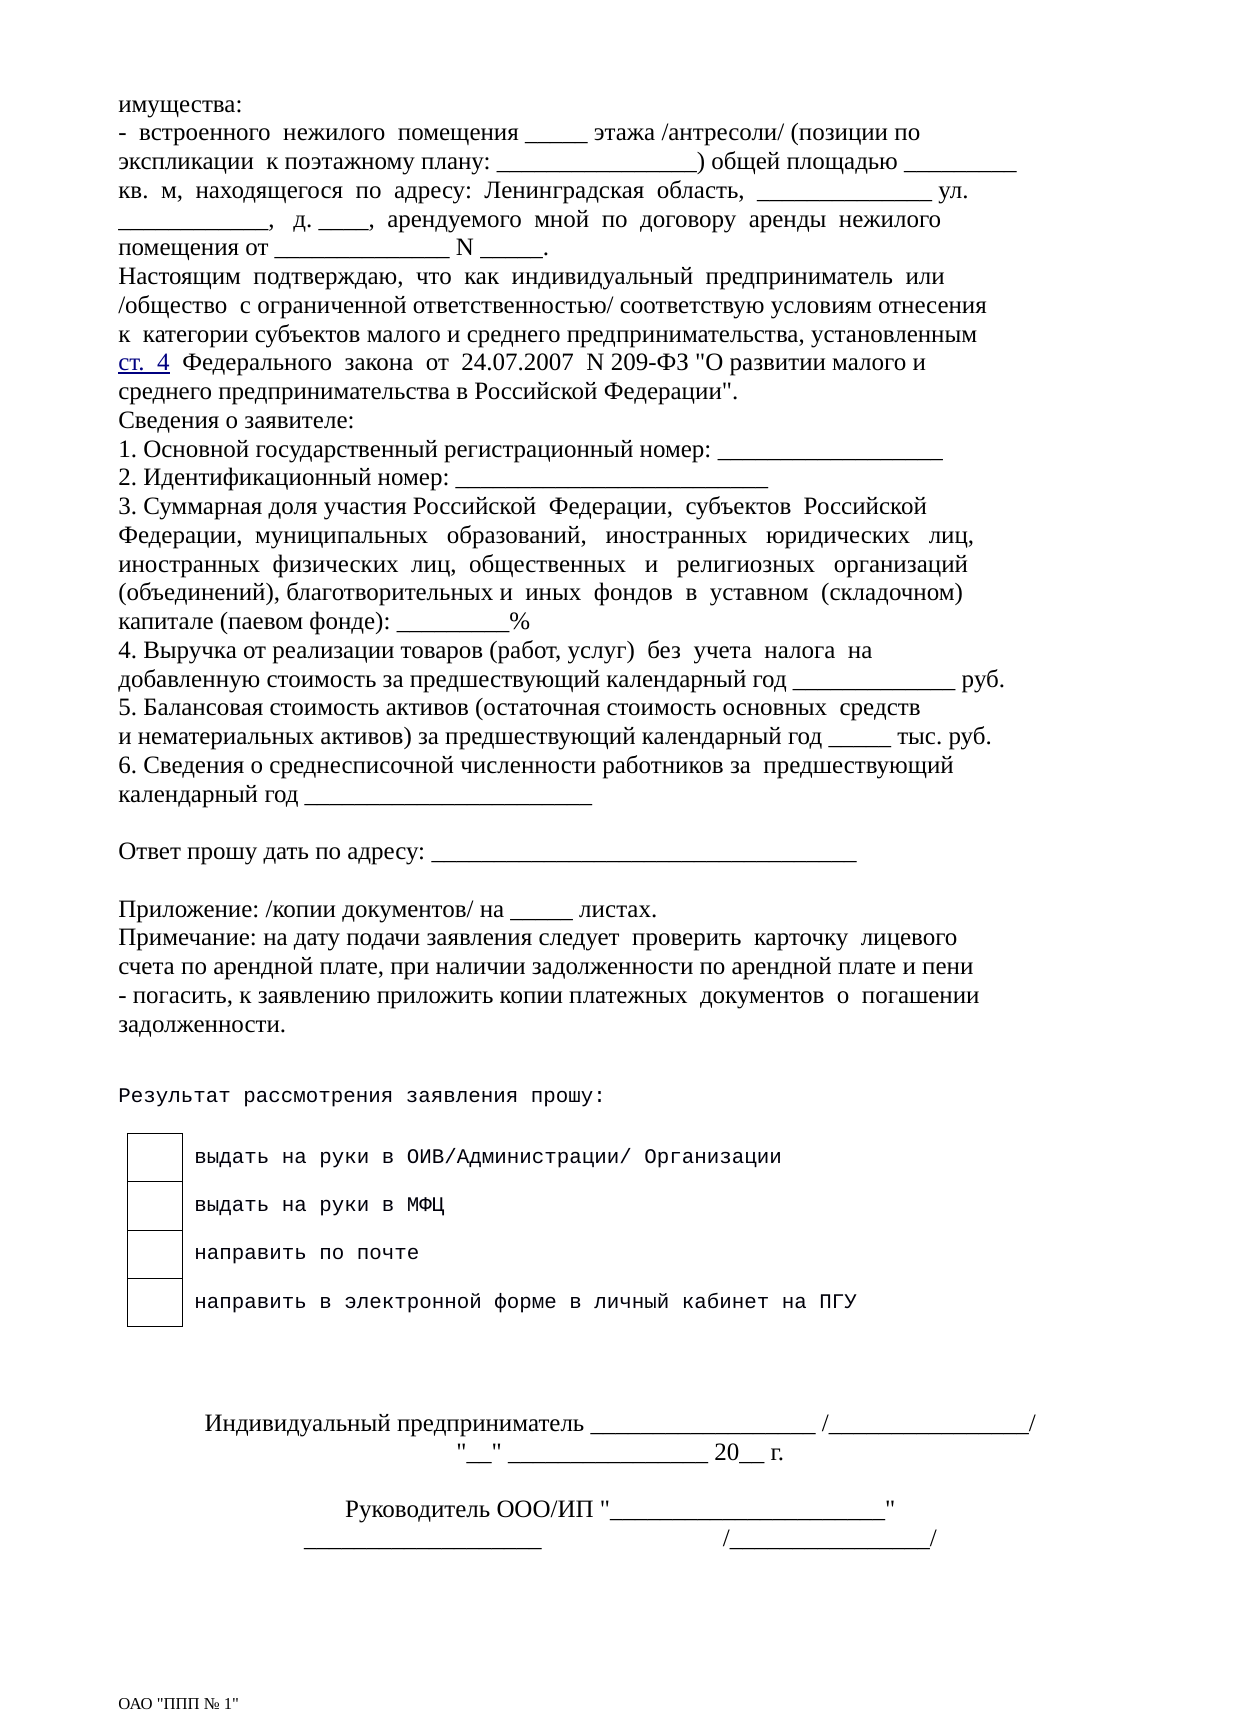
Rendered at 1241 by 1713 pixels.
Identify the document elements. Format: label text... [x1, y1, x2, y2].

table_cell [128, 1182, 182, 1229]
table_cell направить в электронной форме в личный кабинет на ПГУ [183, 1278, 1146, 1326]
text помещения от ______________ N _____. [118, 232, 1122, 261]
text ст. 4 Федерального закона от 24.07.2007 N 209-ФЗ "О развитии малого и [118, 347, 1122, 376]
text экспликации к поэтажному плану: ________________) общей площадью _________ [118, 146, 1122, 175]
text - встроенного нежилого помещения _____ этажа /антресоли/ (позиции по [118, 117, 1122, 146]
text ___________________ /________________/ [118, 1523, 1122, 1552]
text к категории субъектов малого и среднего предпринимательства, установленным [118, 319, 1122, 347]
text имущества: [118, 89, 1122, 117]
text 6. Сведения о среднесписочной численности работников за предшествующий [118, 750, 1122, 779]
table_cell [128, 1231, 182, 1278]
table_cell [128, 1279, 182, 1326]
text добавленную стоимость за предшествующий календарный год _____________ руб. [118, 664, 1122, 692]
table_header [128, 1134, 182, 1181]
text календарный год _______________________ [118, 779, 1122, 807]
text Примечание: на дату подачи заявления следует проверить карточку лицевого [118, 922, 1122, 951]
table_cell направить по почте [183, 1230, 1146, 1278]
text Руководитель ООО/ИП "______________________" [118, 1494, 1122, 1523]
text счета по арендной плате, при наличии задолженности по арендной плате и пени [118, 951, 1122, 980]
table_cell выдать на руки в МФЦ [183, 1181, 1146, 1229]
text среднего предпринимательства в Российской Федерации". [118, 376, 1122, 405]
text задолженности. [118, 1009, 1122, 1037]
text Результат рассмотрения заявления прошу: [118, 1086, 1122, 1109]
text Приложение: /копии документов/ на _____ листах. [118, 894, 1122, 922]
text /общество с ограниченной ответственностью/ соответствую условиям отнесения [118, 290, 1122, 319]
text иностранных физических лиц, общественных и религиозных организаций [118, 549, 1122, 577]
text Федерации, муниципальных образований, иностранных юридических лиц, [118, 520, 1122, 549]
text кв. м, находящегося по адресу: Ленинградская область, ______________ ул. [118, 175, 1122, 204]
text капитале (паевом фонде): _________% [118, 606, 1122, 635]
table_header выдать на руки в ОИВ/Администрации/ Организации [183, 1133, 1146, 1181]
text Сведения о заявителе: [118, 405, 1122, 434]
text 3. Суммарная доля участия Российской Федерации, субъектов Российской [118, 491, 1122, 520]
text "__" ________________ 20__ г. [118, 1437, 1122, 1466]
text Ответ прошу дать по адресу: __________________________________ [118, 836, 1122, 865]
text и нематериальных активов) за предшествующий календарный год _____ тыс. руб. [118, 721, 1122, 750]
text - погасить, к заявлению приложить копии платежных документов о погашении [118, 980, 1122, 1009]
text ____________, д. ____, арендуемого мной по договору аренды нежилого [118, 204, 1122, 232]
text 4. Выручка от реализации товаров (работ, услуг) без учета налога на [118, 635, 1122, 664]
text (объединений), благотворительных и иных фондов в уставном (складочном) [118, 577, 1122, 606]
text Настоящим подтверждаю, что как индивидуальный предприниматель или [118, 261, 1122, 290]
text 5. Балансовая стоимость активов (остаточная стоимость основных средств [118, 692, 1122, 721]
text Индивидуальный предприниматель __________________ /________________/ [118, 1408, 1122, 1437]
text 2. Идентификационный номер: _________________________ [118, 462, 1122, 491]
text 1. Основной государственный регистрационный номер: __________________ [118, 434, 1122, 462]
